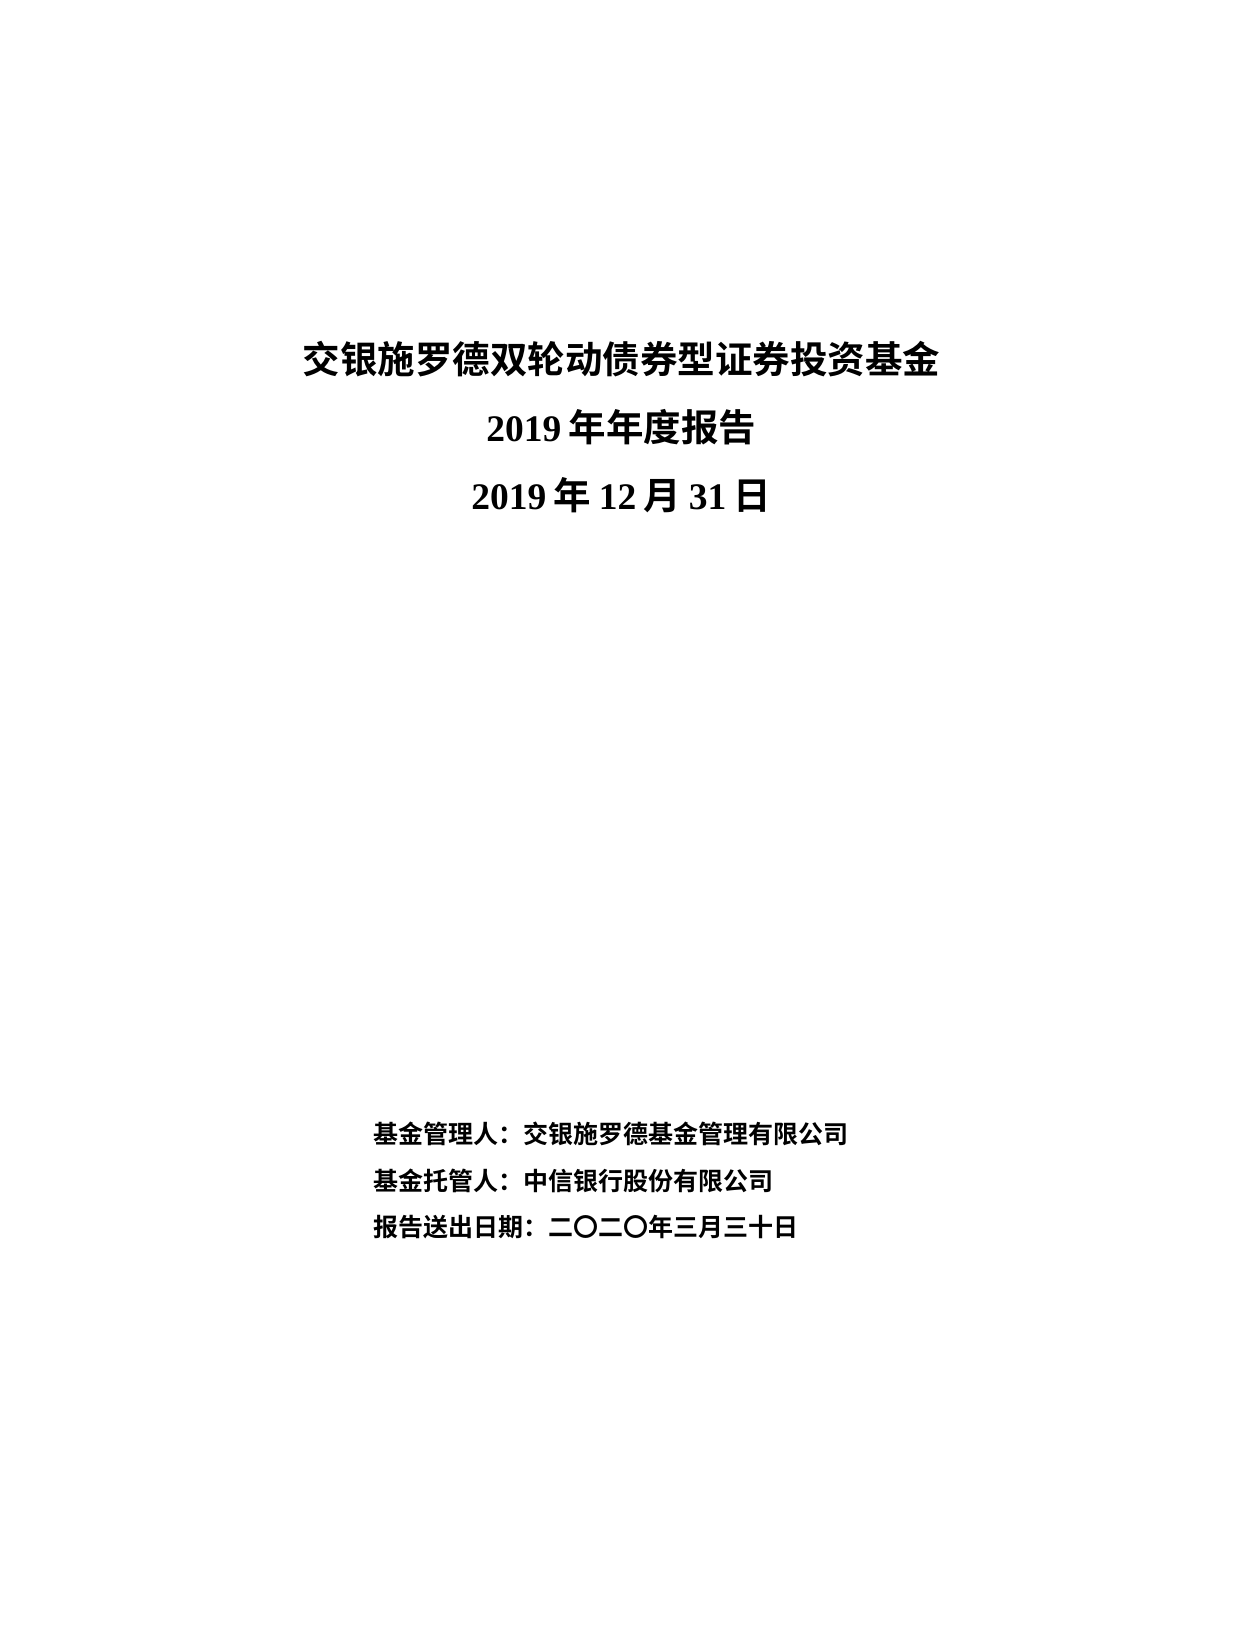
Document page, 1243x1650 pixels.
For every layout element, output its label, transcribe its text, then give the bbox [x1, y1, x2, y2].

text 报告送出日期：二〇二〇年三月三十日 [148, 1208, 1094, 1244]
text 基金管理人：交银施罗德基金管理有限公司 [148, 1115, 1094, 1151]
text 2019年年度报告 [148, 398, 1094, 452]
text 2019年12月31日 [148, 466, 1094, 520]
text 基金托管人：中信银行股份有限公司 [148, 1161, 1094, 1197]
text 交银施罗德双轮动债券型证券投资基金 [148, 329, 1094, 384]
